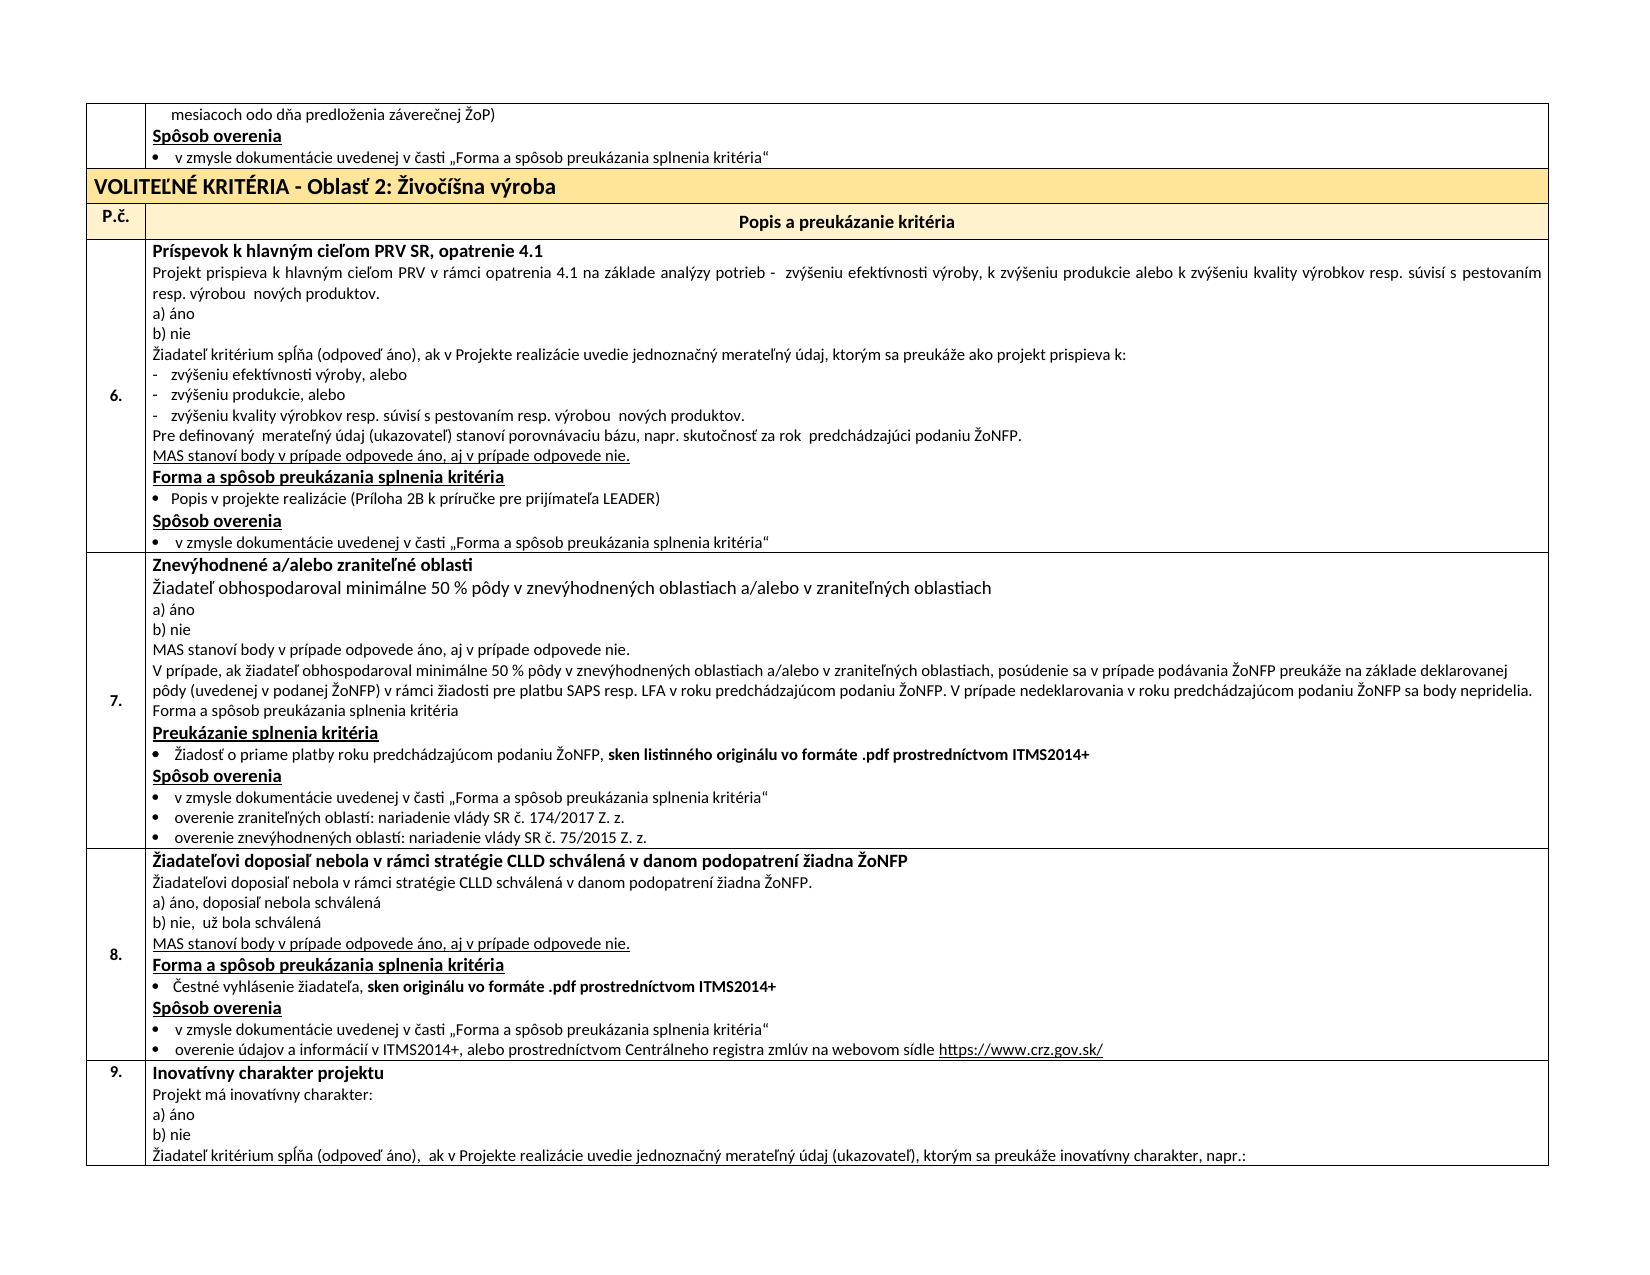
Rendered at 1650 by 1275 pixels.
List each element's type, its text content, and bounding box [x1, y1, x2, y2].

table_cell Znevýhodnené a/alebo zraniteľné oblasti Žiadateľ obhospodaroval minimálne 50 % pôdy v znevýhodnených oblastiach a/alebo v zraniteľných oblastiach a) áno b) nie MAS stanoví body v prípade odpovede áno, aj v prípade odpovede nie. V prípade, ak žiadateľ obhospodaroval minimálne 50 % pôdy v znevýhodnených oblastiach a/alebo v zraniteľných oblastiach, posúdenie sa v prípade podávania ŽoNFP preukáže na základe deklarovanej pôdy (uvedenej v podanej ŽoNFP) v rámci žiadosti pre platbu SAPS resp. LFA v roku predchádzajúcom podaniu ŽoNFP. V prípade nedeklarovania v roku predchádzajúcom podaniu ŽoNFP sa body nepridelia. Forma a spôsob preukázania splnenia kritéria Preukázanie splnenia kritéria Žiadosť o priame platby roku predchádzajúcom podaniu ŽoNFP, sken listinného originálu vo formáte .pdf prostredníctvom ITMS2014+ Spôsob overenia v zmysle dokumentácie uvedenej v časti „Forma a spôsob preukázania splnenia kritéria“ overenie zraniteľných oblastí: nariadenie vlády SR č. 174/2017 Z. z. overenie znevýhodnených oblastí: nariadenie vlády SR č. 75/2015 Z. z. [146, 553, 1548, 848]
table_cell 5. [87, 104, 145, 168]
table_cell 6. [87, 240, 145, 552]
table_cell Popis a preukázanie kritéria [146, 204, 1548, 239]
table_cell Príspevok k hlavným cieľom PRV SR, opatrenie 4.1 Projekt prispieva k hlavným cieľom PRV v rámci opatrenia 4.1 na základe analýzy potrieb - zvýšeniu efektívnosti výroby, k zvýšeniu produkcie alebo k zvýšeniu kvality výrobkov resp. súvisí s pestovaním resp. výrobou nových produktov. a) áno b) nie Žiadateľ kritérium spĺňa (odpoveď áno), ak v Projekte realizácie uvedie jednoznačný merateľný údaj, ktorým sa preukáže ako projekt prispieva k: zvýšeniu efektívnosti výroby, alebo zvýšeniu produkcie, alebo zvýšeniu kvality výrobkov resp. súvisí s pestovaním resp. výrobou nových produktov. Pre definovaný merateľný údaj (ukazovateľ) stanoví porovnávaciu bázu, napr. skutočnosť za rok predchádzajúci podaniu ŽoNFP. MAS stanoví body v prípade odpovede áno, aj v prípade odpovede nie. Forma a spôsob preukázania splnenia kritéria Popis v projekte realizácie (Príloha 2B k príručke pre prijímateľa LEADER) Spôsob overenia v zmysle dokumentácie uvedenej v časti „Forma a spôsob preukázania splnenia kritéria“ [146, 240, 1548, 552]
table_cell 8. [87, 849, 145, 1060]
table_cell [146, 104, 1548, 168]
table_cell 9. [87, 1061, 145, 1165]
table_cell 7. [87, 553, 145, 848]
table_cell P.č. [87, 204, 145, 239]
table_cell VOLITEĽNÉ KRITÉRIA - Oblasť 2: Živočíšna výroba [87, 169, 1548, 203]
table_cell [146, 1061, 1548, 1165]
table_cell Žiadateľovi doposiaľ nebola v rámci stratégie CLLD schválená v danom podopatrení žiadna ŽoNFP Žiadateľovi doposiaľ nebola v rámci stratégie CLLD schválená v danom podopatrení žiadna ŽoNFP. a) áno, doposiaľ nebola schválená b) nie, už bola schválená MAS stanoví body v prípade odpovede áno, aj v prípade odpovede nie. Forma a spôsob preukázania splnenia kritéria Čestné vyhlásenie žiadateľa, sken originálu vo formáte .pdf prostredníctvom ITMS2014+ Spôsob overenia v zmysle dokumentácie uvedenej v časti „Forma a spôsob preukázania splnenia kritéria“ overenie údajov a informácií v ITMS2014+, alebo prostredníctvom Centrálneho registra zmlúv na webovom sídle https://www.crz.gov.sk/ [146, 849, 1548, 1060]
